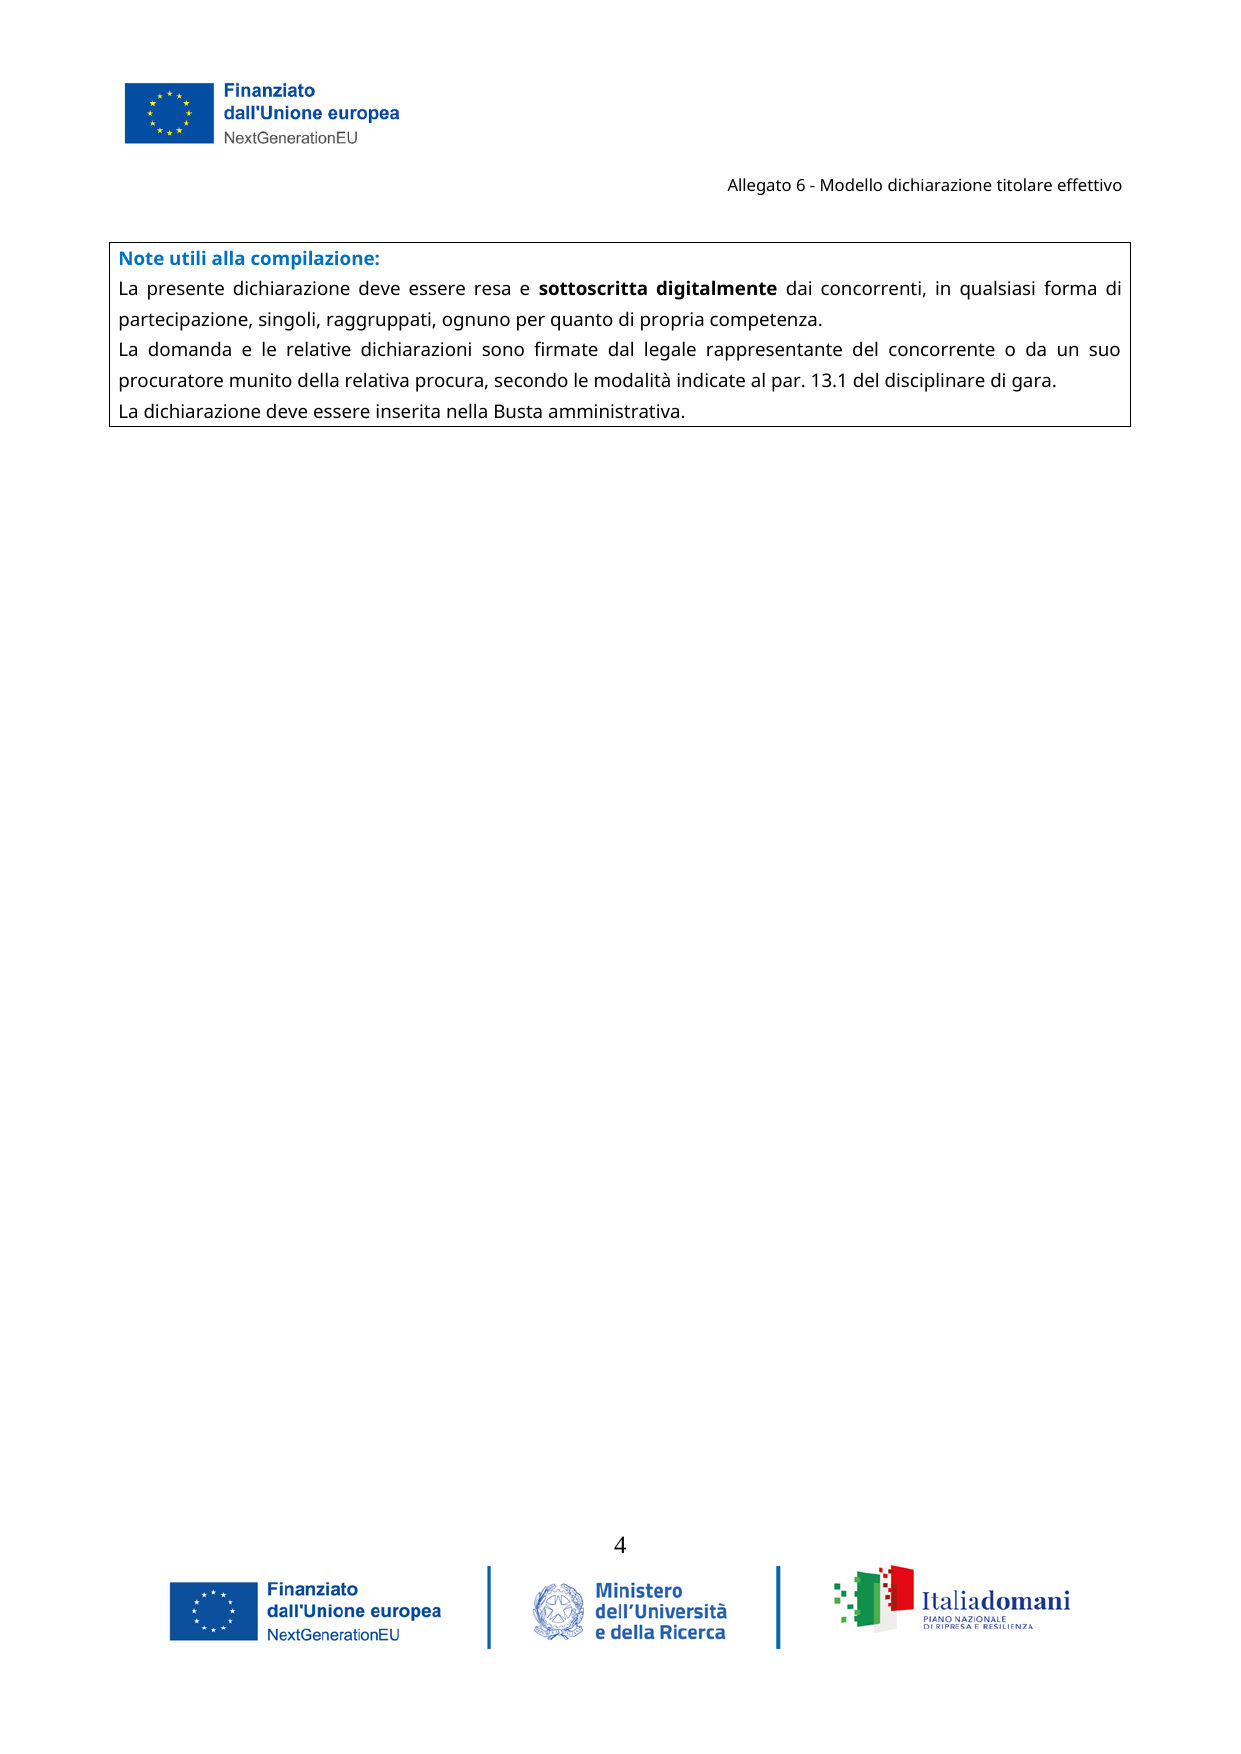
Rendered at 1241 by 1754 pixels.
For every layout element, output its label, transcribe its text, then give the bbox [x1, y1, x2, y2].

picture [118, 73, 423, 151]
picture [118, 1559, 1123, 1652]
text Note utili alla compilazione: [110, 243, 1130, 270]
text La presente dichiarazione deve essere resa e sottoscritta digitalmente dai concorrenti, in qualsiasi forma di partecipazione, singoli, raggruppati, ognuno per quanto di propria competenza. [110, 272, 1130, 332]
text La dichiarazione deve essere inserita nella Busta amministrativa. [110, 395, 1130, 426]
text La domanda e le relative dichiarazioni sono firmate dal legale rappresentante del concorrente o da un suo procuratore munito della relativa procura, secondo le modalità indicate al par. 13.1 del disciplinare di gara. [110, 333, 1130, 393]
